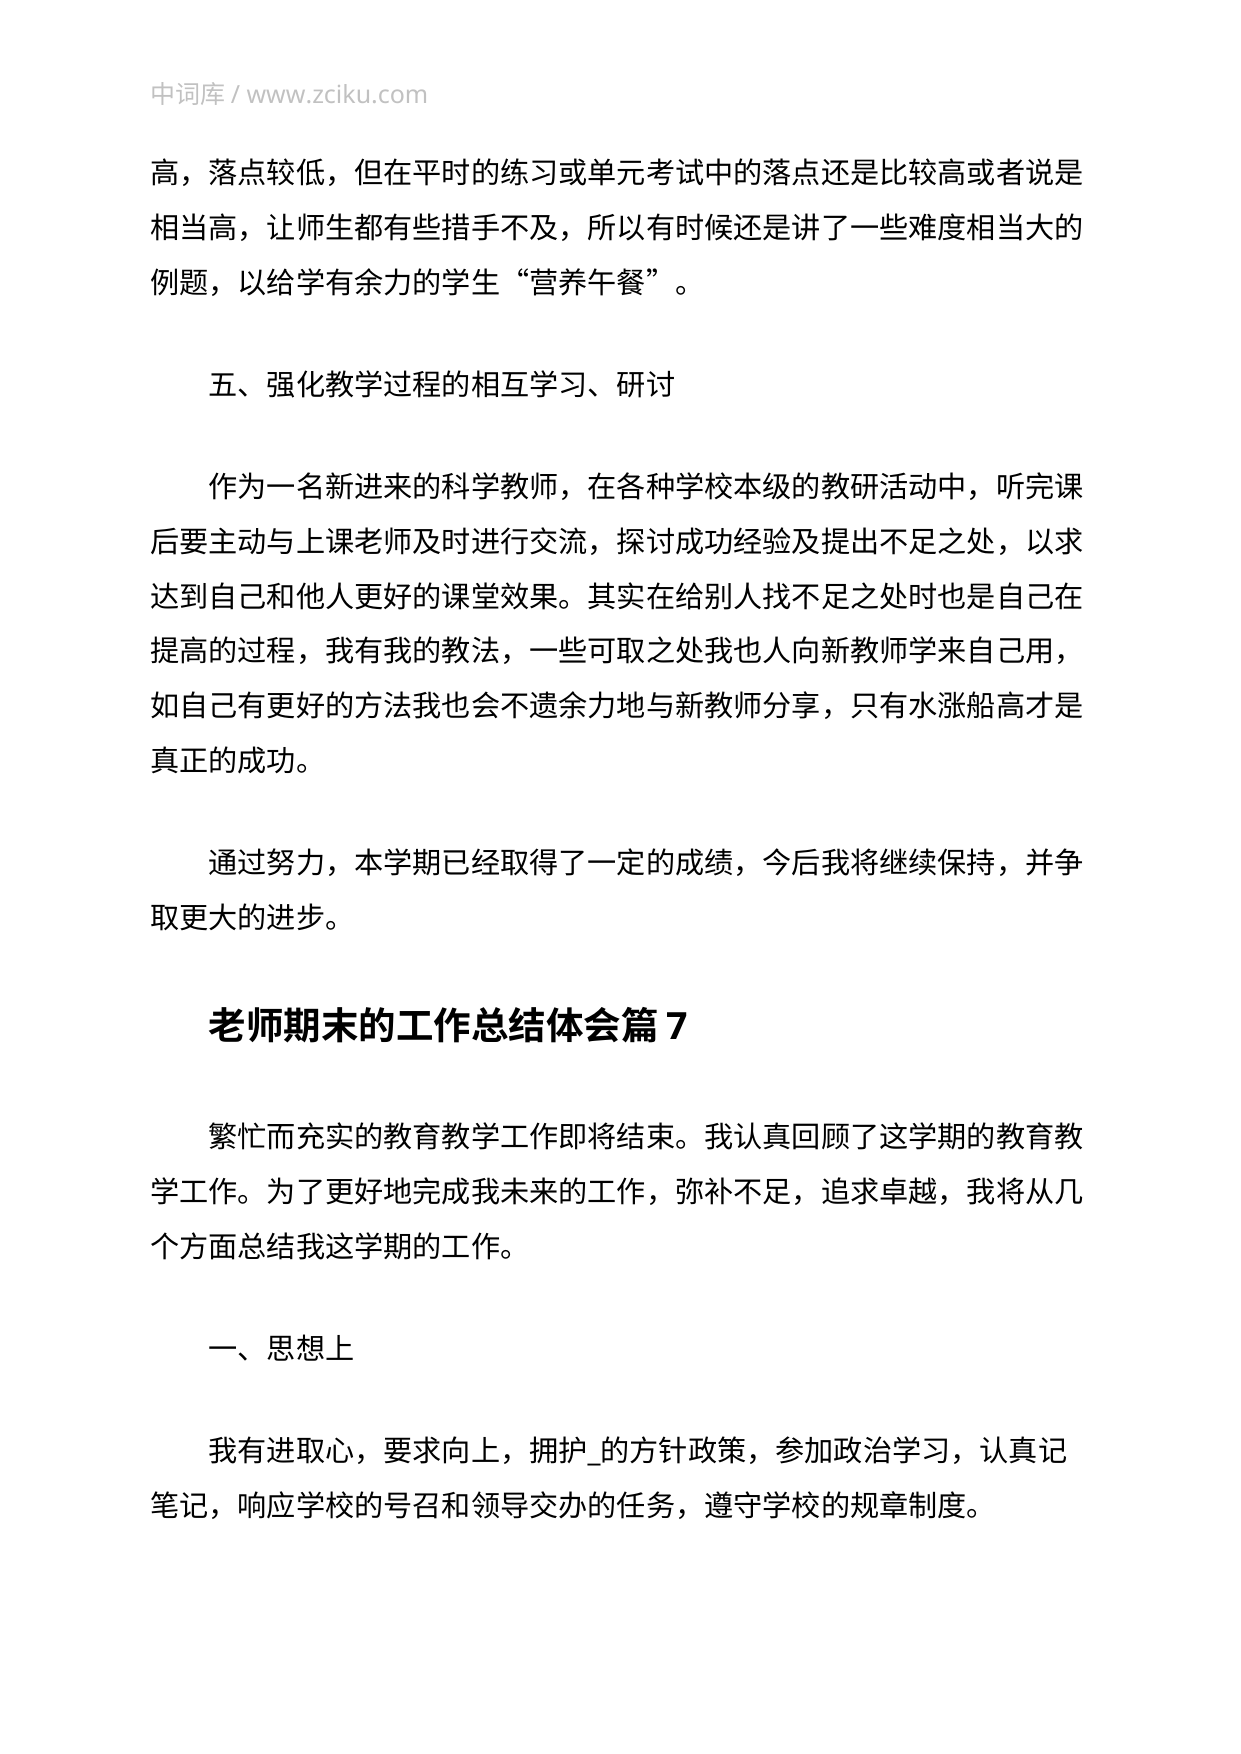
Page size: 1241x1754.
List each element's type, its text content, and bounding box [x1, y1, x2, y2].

text 五、强化教学过程的相互学习、研讨 [150, 362, 1090, 404]
text 作为一名新进来的科学教师，在各种学校本级的教研活动中，听完课后要主动与上课老师及时进行交流，探讨成功经验及提出不足之处，以求达到自己和他人更好的课堂效果。其实在给别人找不足之处时也是自己在提高的过程，我有我的教法，一些可取之处我也人向新教师学来自己用，如自己有更好的方法我也会不遗余力地与新教师分享，只有水涨船高才是真正的成功。 [150, 463, 1090, 780]
text 繁忙而充实的教育教学工作即将结束。我认真回顾了这学期的教育教学工作。为了更好地完成我未来的工作，弥补不足，追求卓越，我将从几个方面总结我这学期的工作。 [150, 1114, 1090, 1266]
text 通过努力，本学期已经取得了一定的成绩，今后我将继续保持，并争取更大的进步。 [150, 839, 1090, 937]
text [150, 150, 1090, 302]
text 老师期末的工作总结体会篇7 [150, 996, 1090, 1051]
text 一、思想上 [150, 1325, 1090, 1368]
text 我有进取心，要求向上，拥护_的方针政策，参加政治学习，认真记笔记，响应学校的号召和领导交办的任务，遵守学校的规章制度。 [150, 1427, 1090, 1524]
